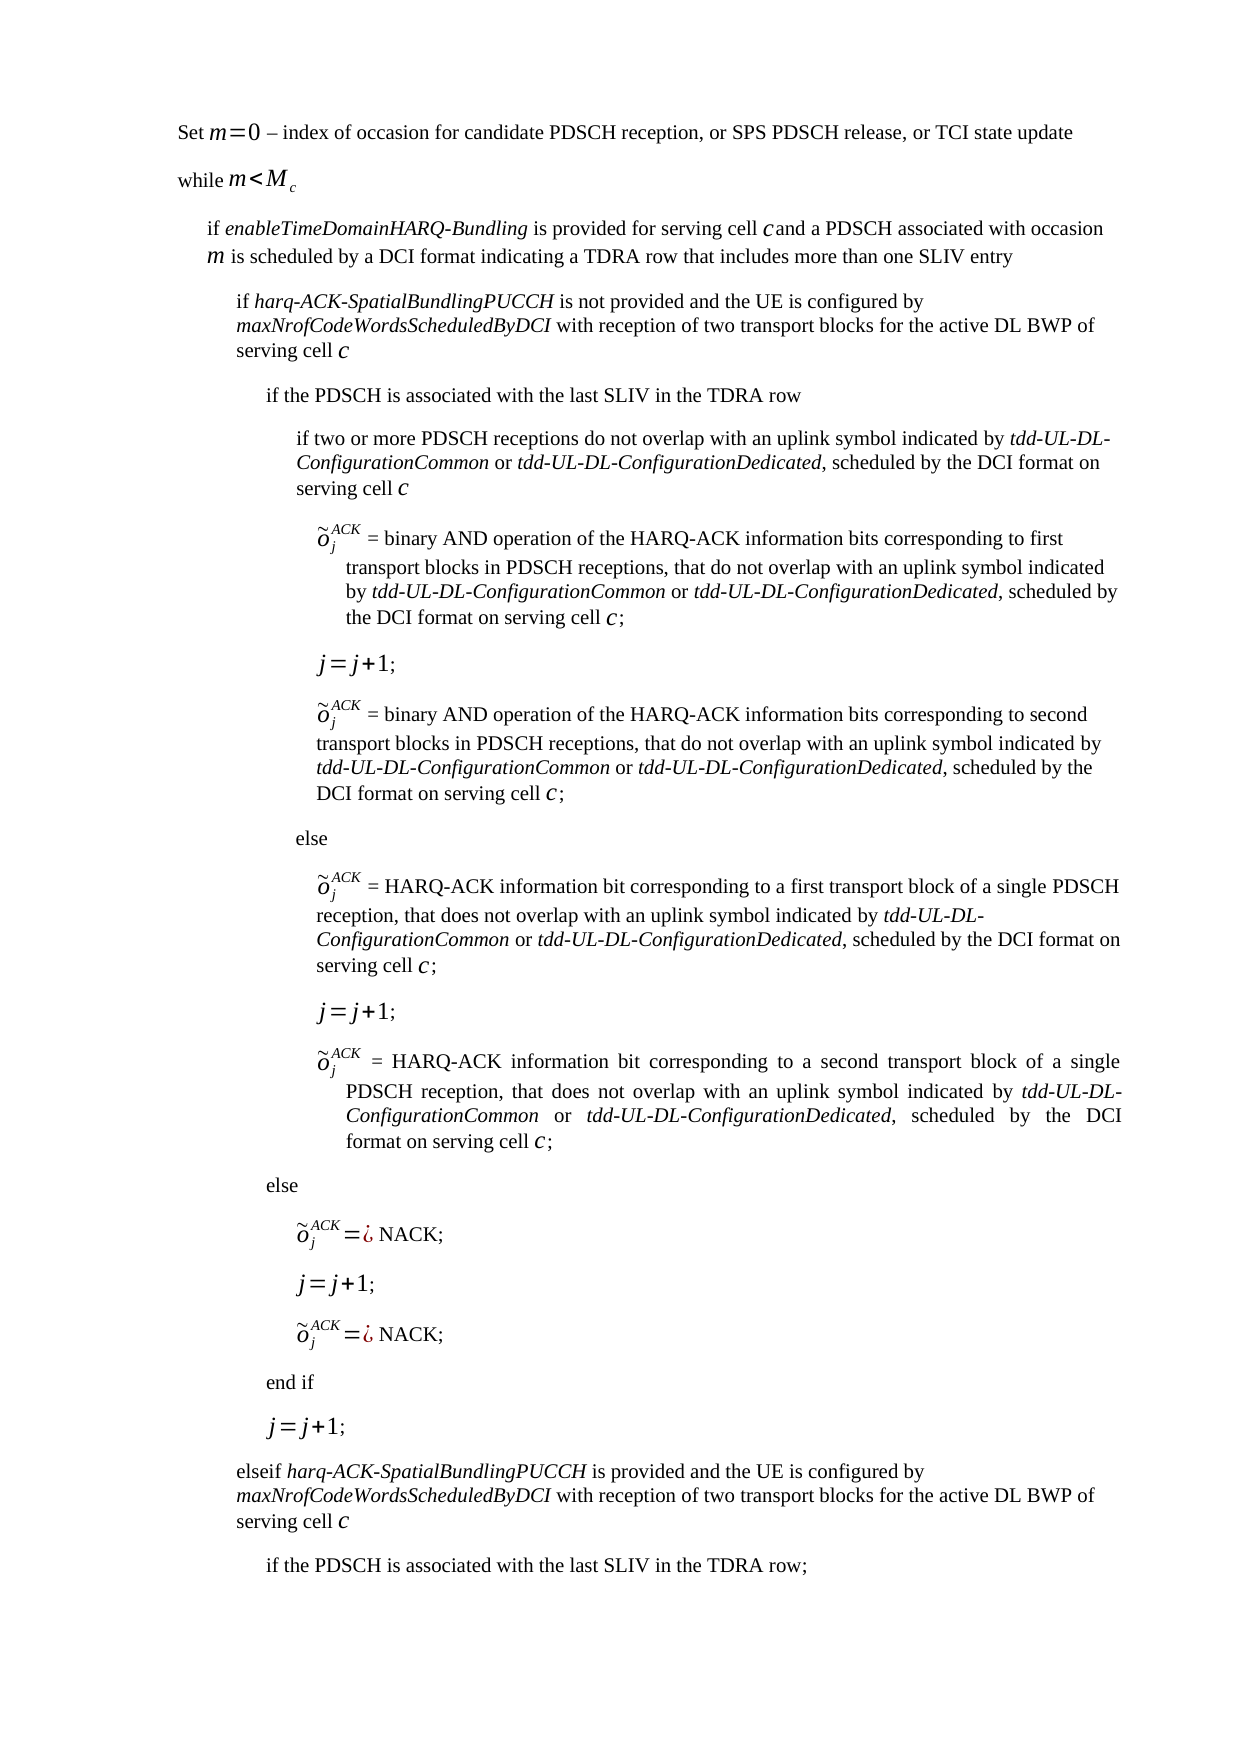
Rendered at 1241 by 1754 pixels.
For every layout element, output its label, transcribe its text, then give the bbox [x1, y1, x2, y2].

text else [266, 1173, 1122, 1197]
text = binary AND operation of the HARQ-ACK information bits corresponding to second transport blocks in PDSCH receptions, that do not overlap with an uplink symbol indicated by tdd-UL-DL-ConfigurationCommon or tdd-UL-DL-ConfigurationDedicated, scheduled by the DCI format on serving cell ; [316, 696, 1122, 807]
text if the PDSCH is associated with the last SLIV in the TDRA row [266, 383, 1122, 407]
text Set – index of occasion for candidate PDSCH reception, or SPS PDSCH release, or TCI state update [177, 118, 1122, 146]
text = binary AND operation of the HARQ-ACK information bits corresponding to first transport blocks in PDSCH receptions, that do not overlap with an uplink symbol indicated by tdd-UL-DL-ConfigurationCommon or tdd-UL-DL-ConfigurationDedicated, scheduled by the DCI format on serving cell ; [316, 520, 1122, 631]
text = HARQ-ACK information bit corresponding to a second transport block of a single PDSCH reception, that does not overlap with an uplink symbol indicated by tdd-UL-DL-ConfigurationCommon or tdd-UL-DL-ConfigurationDedicated, scheduled by the DCI format on serving cell ; [316, 1044, 1122, 1154]
text if harq-ACK-SpatialBundlingPUCCH is not provided and the UE is configured by maxNrofCodeWordsScheduledByDCI with reception of two transport blocks for the active DL BWP of serving cell [236, 288, 1122, 364]
text NACK; [295, 1316, 1122, 1351]
text NACK; [295, 1216, 1122, 1251]
text ; [266, 1413, 1122, 1440]
text else [295, 825, 1122, 849]
text ; [295, 1270, 1122, 1297]
text if the PDSCH is associated with the last SLIV in the TDRA row; [266, 1553, 1122, 1577]
text ; [316, 650, 1122, 677]
text if enableTimeDomainHARQ-Bundling is provided for serving cell and a PDSCH associated with occasion is scheduled by a DCI format indicating a TDRA row that includes more than one SLIV entry [207, 214, 1122, 270]
text elseif harq-ACK-SpatialBundlingPUCCH is provided and the UE is configured by maxNrofCodeWordsScheduledByDCI with reception of two transport blocks for the active DL BWP of serving cell [236, 1459, 1122, 1535]
text ; [316, 998, 1122, 1025]
text end if [266, 1370, 1122, 1394]
text while [177, 164, 1122, 196]
text = HARQ-ACK information bit corresponding to a first transport block of a single PDSCH reception, that does not overlap with an uplink symbol indicated by tdd-UL-DL-ConfigurationCommon or tdd-UL-DL-ConfigurationDedicated, scheduled by the DCI format on serving cell ; [316, 868, 1122, 979]
text if two or more PDSCH receptions do not overlap with an uplink symbol indicated by tdd-UL-DL-ConfigurationCommon or tdd-UL-DL-ConfigurationDedicated, scheduled by the DCI format on serving cell [296, 426, 1122, 502]
